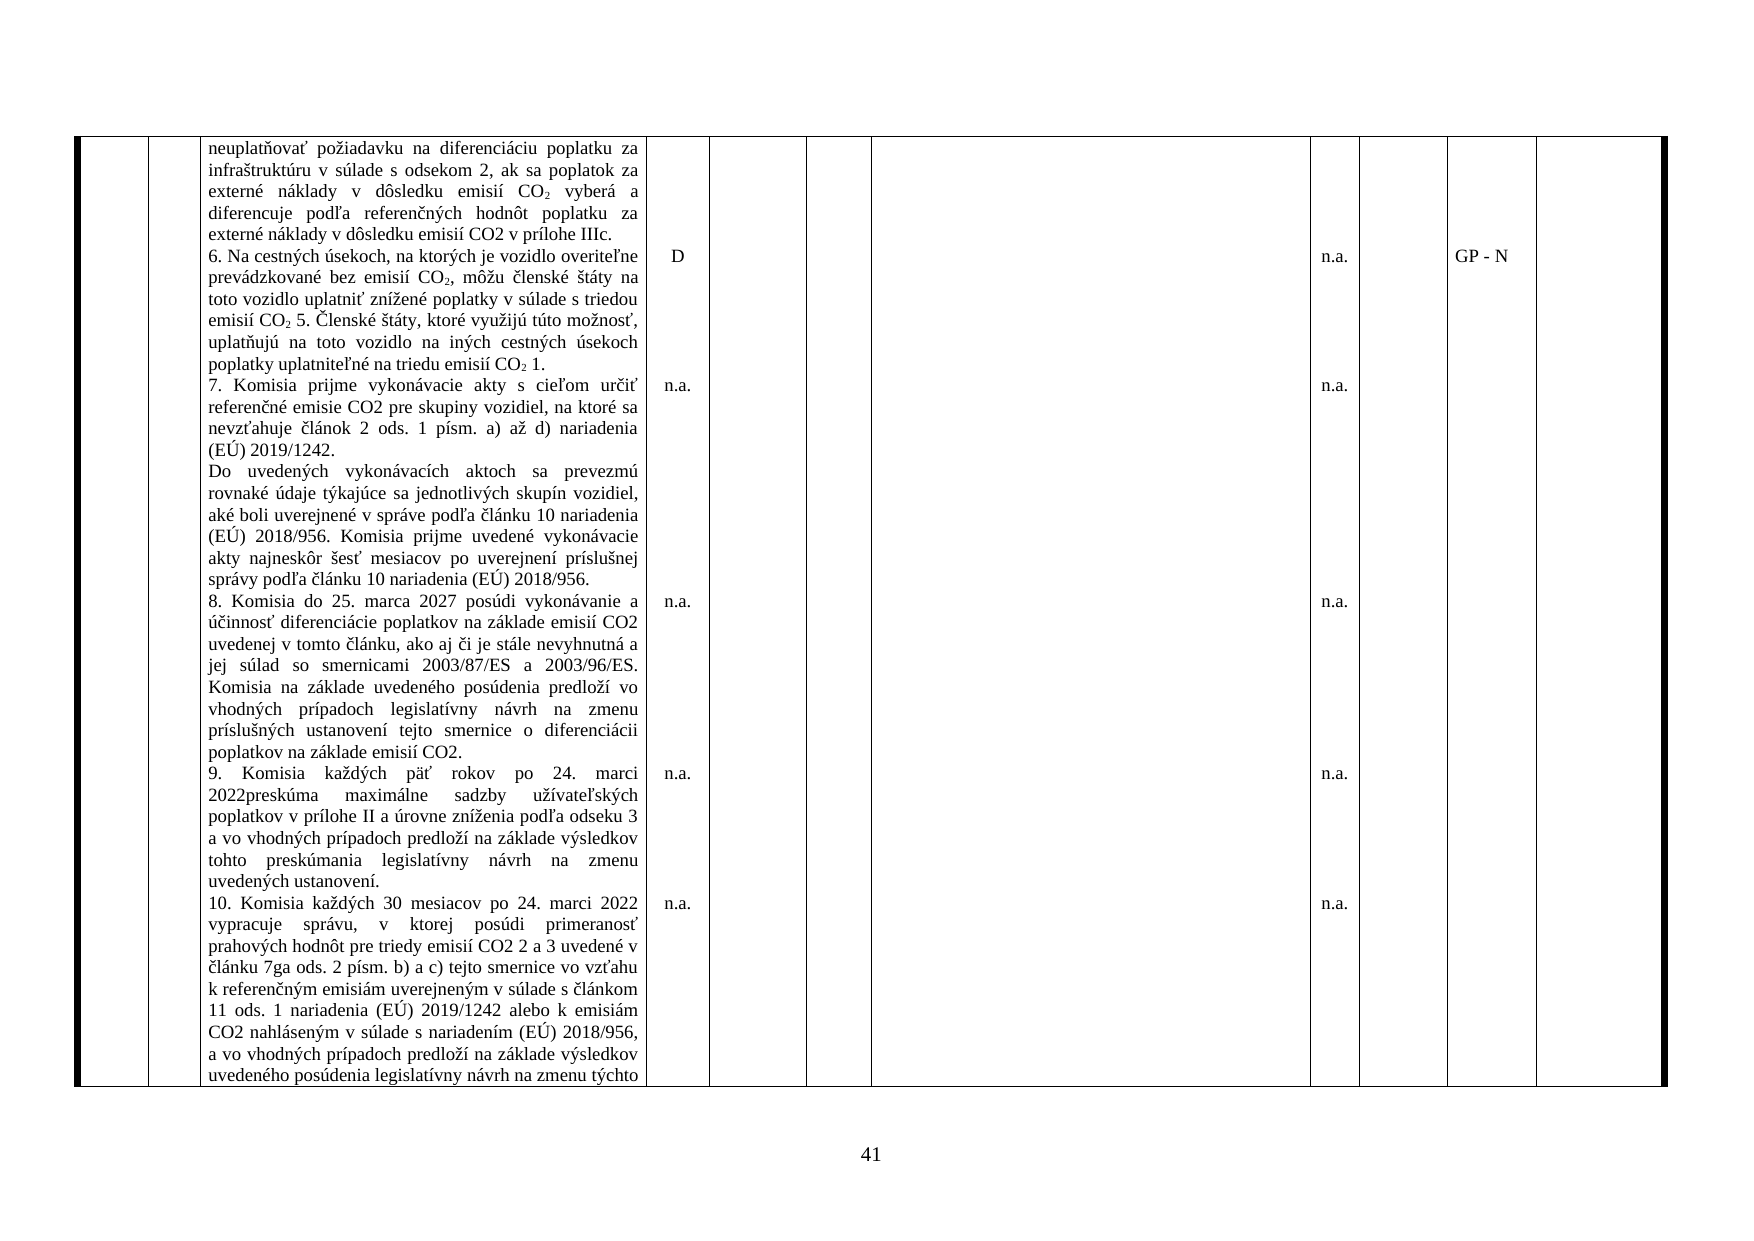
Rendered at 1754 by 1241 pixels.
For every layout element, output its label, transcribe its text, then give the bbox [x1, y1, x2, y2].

table_cell [1360, 137, 1447, 1086]
table_cell [1537, 137, 1661, 1086]
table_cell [1311, 137, 1359, 1086]
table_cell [201, 137, 646, 1086]
table_cell [149, 137, 200, 1086]
table_cell [710, 137, 806, 1086]
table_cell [647, 137, 709, 1086]
table_cell [807, 137, 871, 1086]
table_cell [872, 137, 1310, 1086]
table_cell [81, 137, 148, 1086]
table_cell GP – N GP - N [1448, 137, 1536, 1086]
